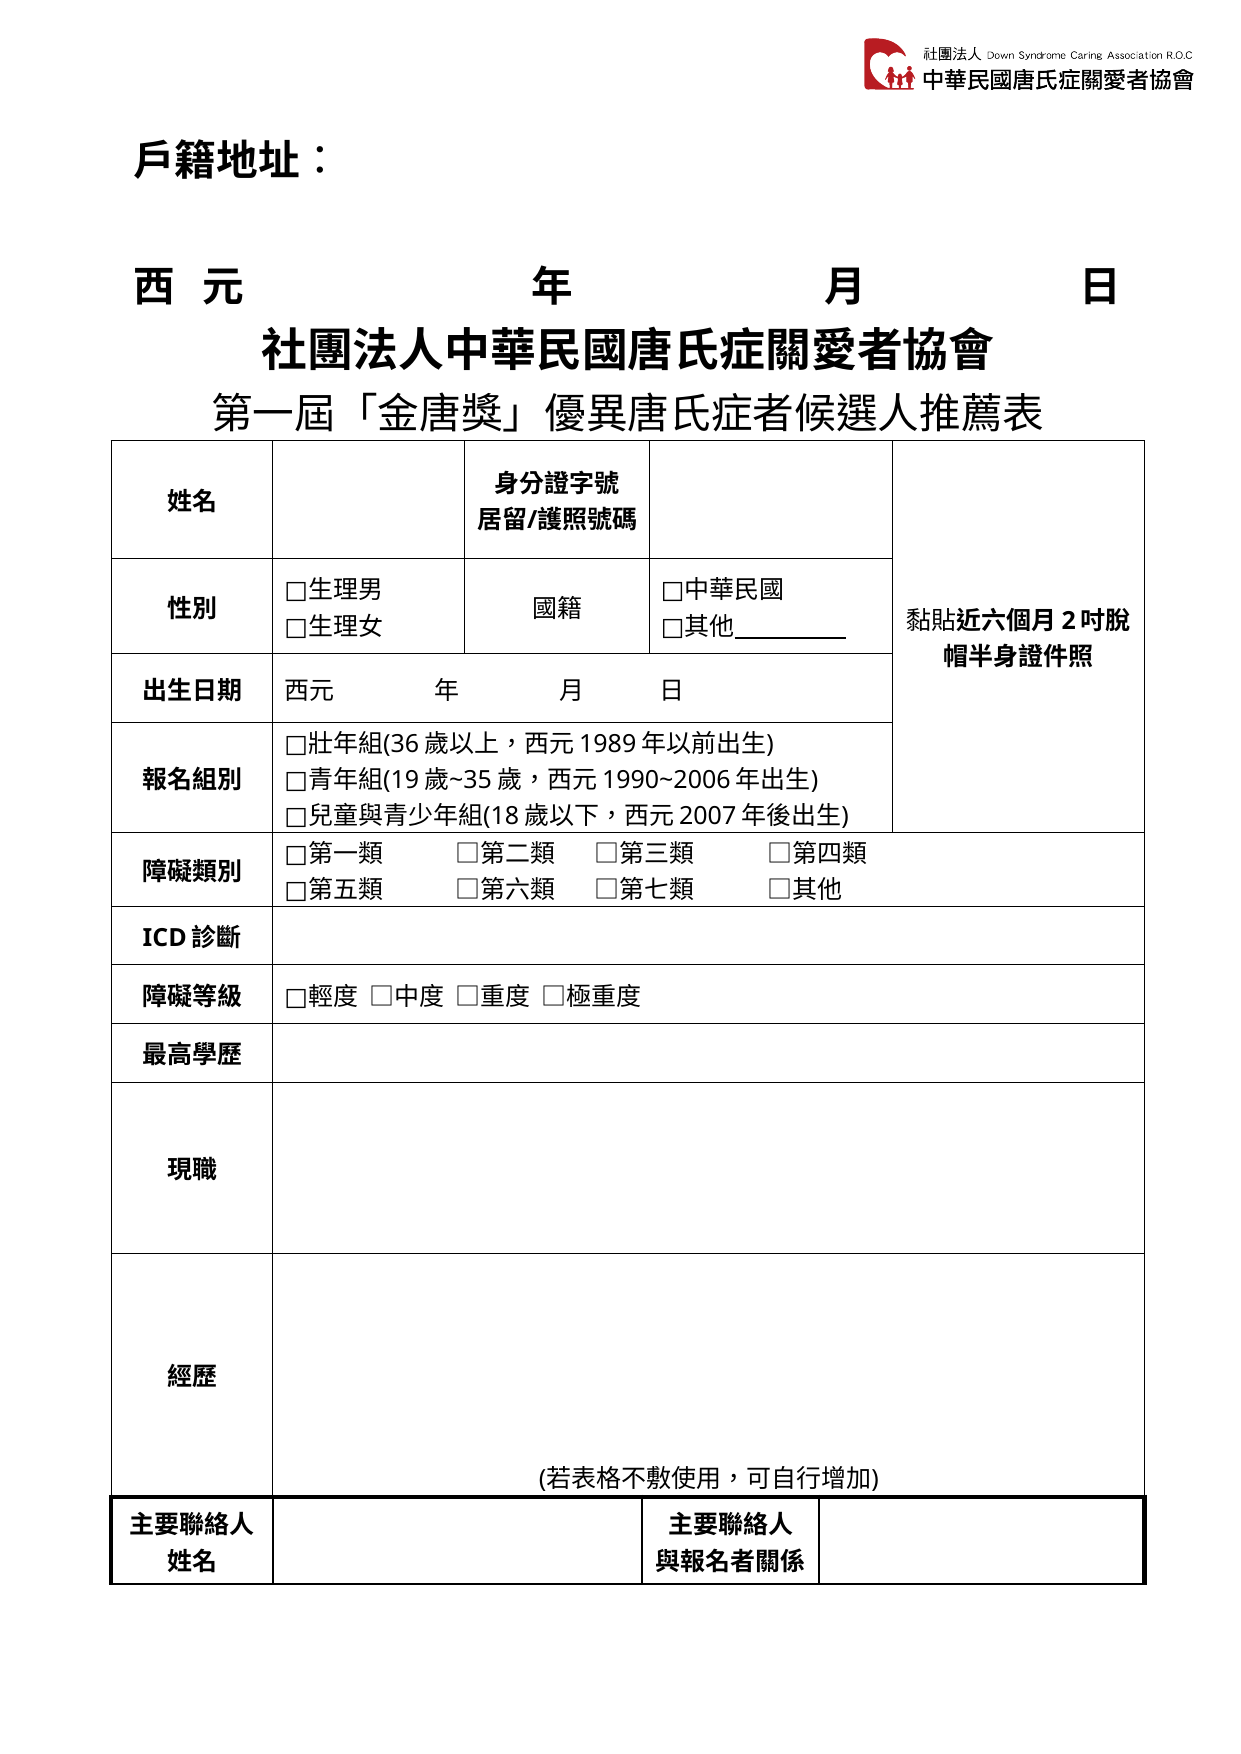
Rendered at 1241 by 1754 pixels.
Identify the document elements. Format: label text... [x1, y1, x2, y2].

table_cell [820, 1499, 1142, 1583]
table_cell □壯年組(36歲以上，西元1989年以前出生) □青年組(19歲~35歲，西元1990~2006年出生) □兒童與青少年組(18歲以下，西元2007年後出生) [273, 723, 892, 832]
table_cell □生理男 □生理女 [273, 559, 464, 653]
table_cell [273, 1024, 1144, 1082]
table_cell 經歷 [112, 1254, 272, 1494]
table_cell □輕度 □中度 □重度 □極重度 [273, 965, 1144, 1023]
table_header 黏貼近六個月2吋脫帽半身證件照 [893, 441, 1144, 832]
table_cell □中華民國 □其他 [650, 559, 892, 653]
picture [843, 31, 1211, 96]
table_header [273, 441, 464, 558]
table_header 身分證字號 居留/護照號碼 [465, 441, 649, 558]
table_cell 出生日期 [112, 654, 272, 722]
table_header [650, 441, 892, 558]
text 戶籍地址： [133, 127, 1122, 187]
table_cell ICD診斷 [112, 907, 272, 964]
table_cell 最高學歷 [112, 1024, 272, 1082]
table_cell 障礙類別 [112, 833, 272, 906]
table_cell 性別 [112, 559, 272, 653]
text 第一屆「金唐獎」優異唐氏症者候選人推薦表 [133, 380, 1122, 440]
table_cell [274, 1499, 641, 1583]
table_cell 西元 年 月 日 [273, 654, 892, 722]
table_cell [273, 1083, 1144, 1253]
table_cell □第一類 □第二類 □第三類 □第四類 □第五類 □第六類 □第七類 □其他 [273, 833, 1144, 906]
table_cell 國籍 [465, 559, 649, 653]
table_cell 主要聯絡人 姓名 [113, 1499, 272, 1583]
text 社團法人中華民國唐氏症關愛者協會 [133, 313, 1122, 380]
table_cell 障礙等級 [112, 965, 272, 1023]
table_cell 現職 [112, 1083, 272, 1253]
table_header 姓名 [112, 441, 272, 558]
text 西元 年 月 日 [133, 253, 1122, 313]
table_cell 報名組別 [112, 723, 272, 832]
table_cell (若表格不敷使用，可自行增加) [273, 1254, 1144, 1494]
table_cell [273, 907, 1144, 964]
table_cell 主要聯絡人 與報名者關係 [643, 1499, 818, 1583]
